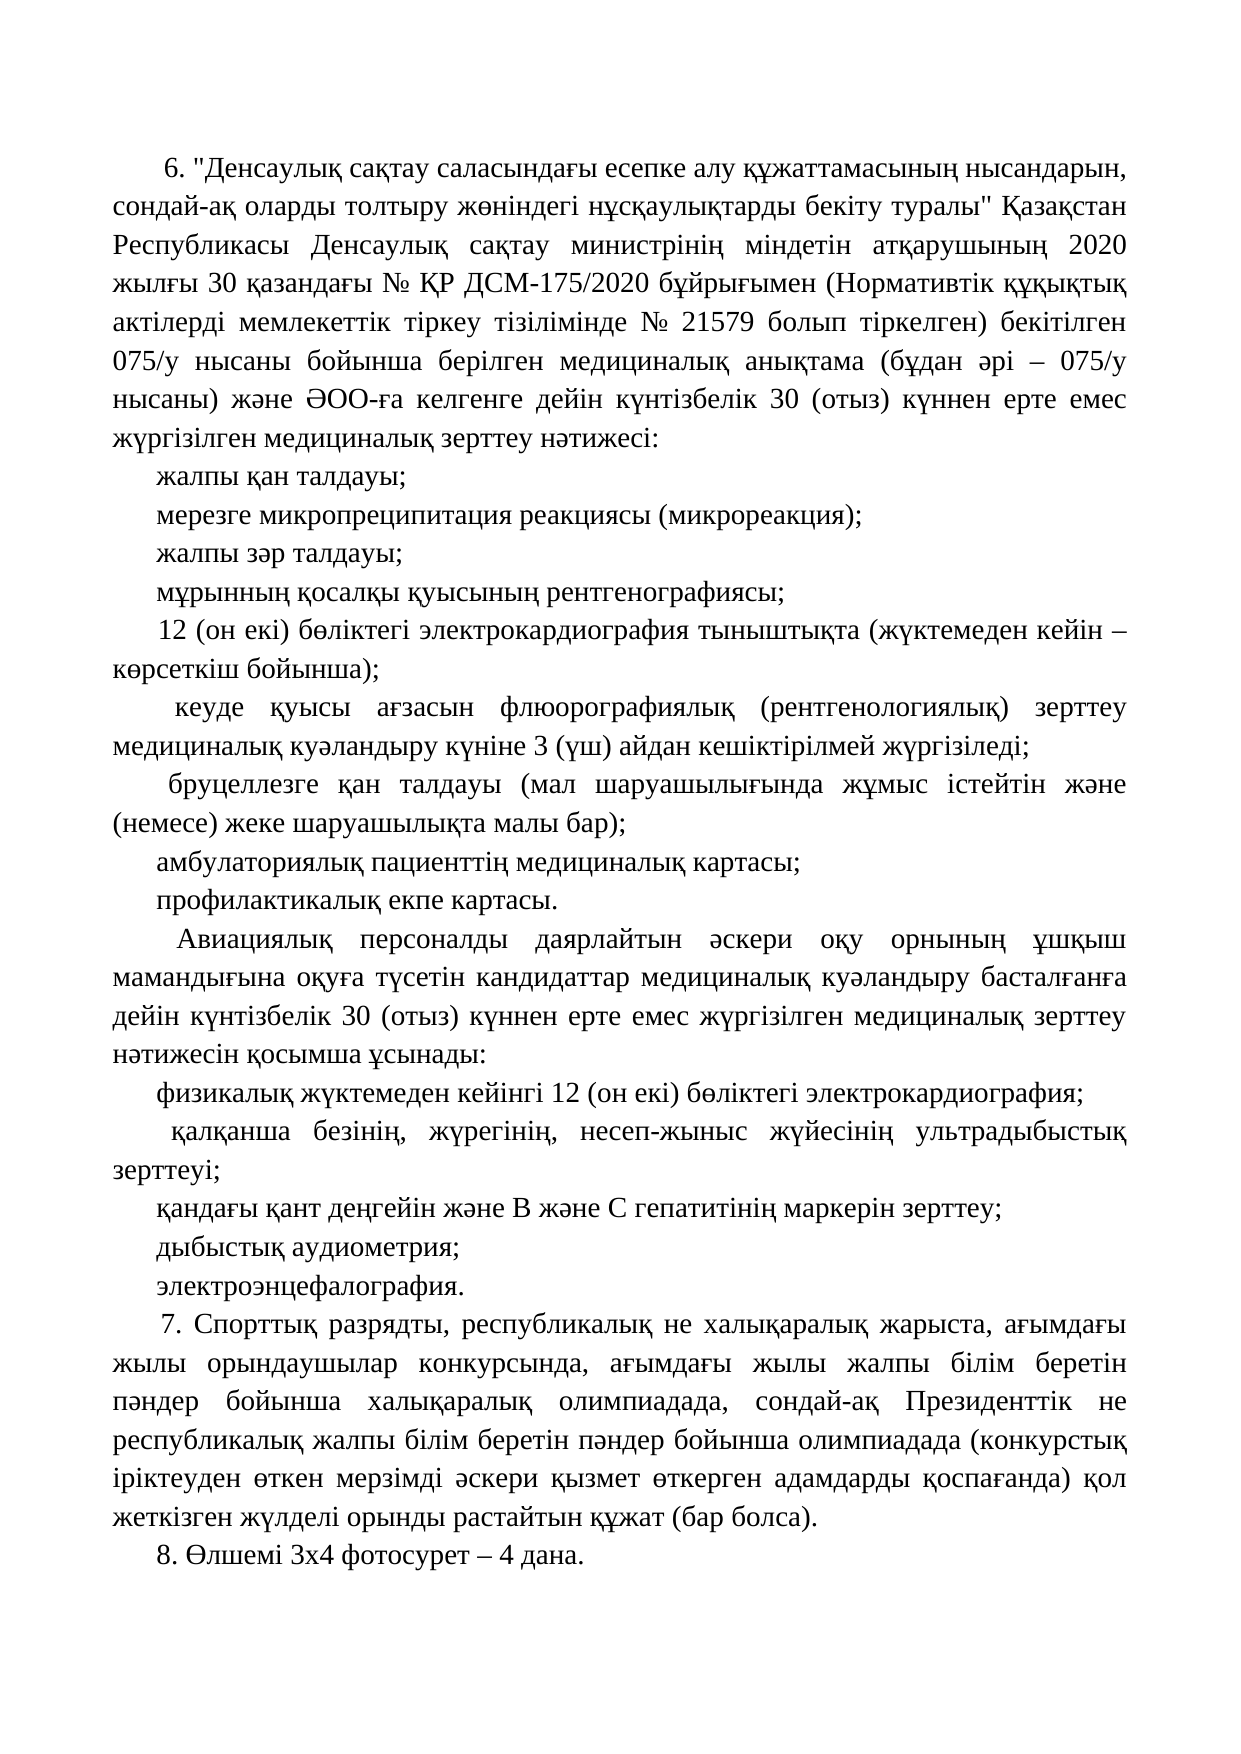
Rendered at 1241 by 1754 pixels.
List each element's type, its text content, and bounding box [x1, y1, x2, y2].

text мерезге микропреципитация реакциясы (микрореакция); [112, 497, 1128, 530]
text бруцеллезге қан талдауы (мал шаруашылығында жұмыс істейтін және (немесе) жеке шаруашылықта малы бар); [112, 767, 1128, 839]
text электроэнцефалография. [112, 1268, 1128, 1301]
text мұрынның қосалқы қуысының рентгенографиясы; [112, 574, 1128, 607]
text кеуде қуысы ағзасын флюорографиялық (рентгенологиялық) зерттеу медициналық куәландыру күніне 3 (үш) айдан кешіктірілмей жүргізіледі; [112, 689, 1128, 762]
text 12 (он екі) бөліктегі электрокардиография тыныштықта (жүктемеден кейін – көрсеткіш бойынша); [112, 612, 1128, 684]
text жалпы зәр талдауы; [112, 535, 1128, 569]
text қалқанша безінің, жүрегінің, несеп-жыныс жүйесінің ультрадыбыстық зерттеуі; [112, 1113, 1128, 1186]
text 6. "Денсаулық сақтау саласындағы есепке алу құжаттамасының нысандарын, сондай-ақ оларды толтыру жөніндегі нұсқаулықтарды бекіту туралы" Қазақстан Республикасы Денсаулық сақтау министрінің міндетін атқарушының 2020 жылғы 30 қазандағы № ҚР ДСМ-175/2020 бұйрығымен (Нормативтік құқықтық актілерді мемлекеттік тіркеу тізілімінде № 21579 болып тіркелген) бекітілген 075/у нысаны бойынша берілген медициналық анықтама (бұдан әрі – 075/у нысаны) және ӘОО-ға келгенге дейін күнтізбелік 30 (отыз) күннен ерте емес жүргізілген медициналық зерттеу нәтижесі: [112, 150, 1128, 453]
text дыбыстық аудиометрия; [112, 1229, 1128, 1263]
text 8. Өлшемі 3х4 фотосурет – 4 дана. [112, 1537, 1128, 1571]
text амбулаториялық пациенттің медициналық картасы; [112, 844, 1128, 877]
text жалпы қан талдауы; [112, 458, 1128, 492]
text 7. Спорттық разрядты, республикалық не халықаралық жарыста, ағымдағы жылы орындаушылар конкурсында, ағымдағы жылы жалпы білім беретін пәндер бойынша халықаралық олимпиадада, сондай-ақ Президенттік не республикалық жалпы білім беретін пәндер бойынша олимпиадада (конкурстық іріктеуден өткен мерзімді әскери қызмет өткерген адамдарды қоспағанда) қол жеткізген жүлделі орынды растайтын құжат (бар болса). [112, 1306, 1128, 1532]
text қандағы қант деңгейін және В және С гепатитінің маркерін зерттеу; [112, 1191, 1128, 1224]
text Авиациялық персоналды даярлайтын әскери оқу орнының ұшқыш мамандығына оқуға түсетін кандидаттар медициналық куәландыру басталғанға дейін күнтізбелік 30 (отыз) күннен ерте емес жүргізілген медициналық зерттеу нәтижесін қосымша ұсынады: [112, 921, 1128, 1070]
text физикалық жүктемеден кейінгі 12 (он екі) бөліктегі электрокардиография; [112, 1075, 1128, 1108]
text профилактикалық екпе картасы. [112, 882, 1128, 916]
